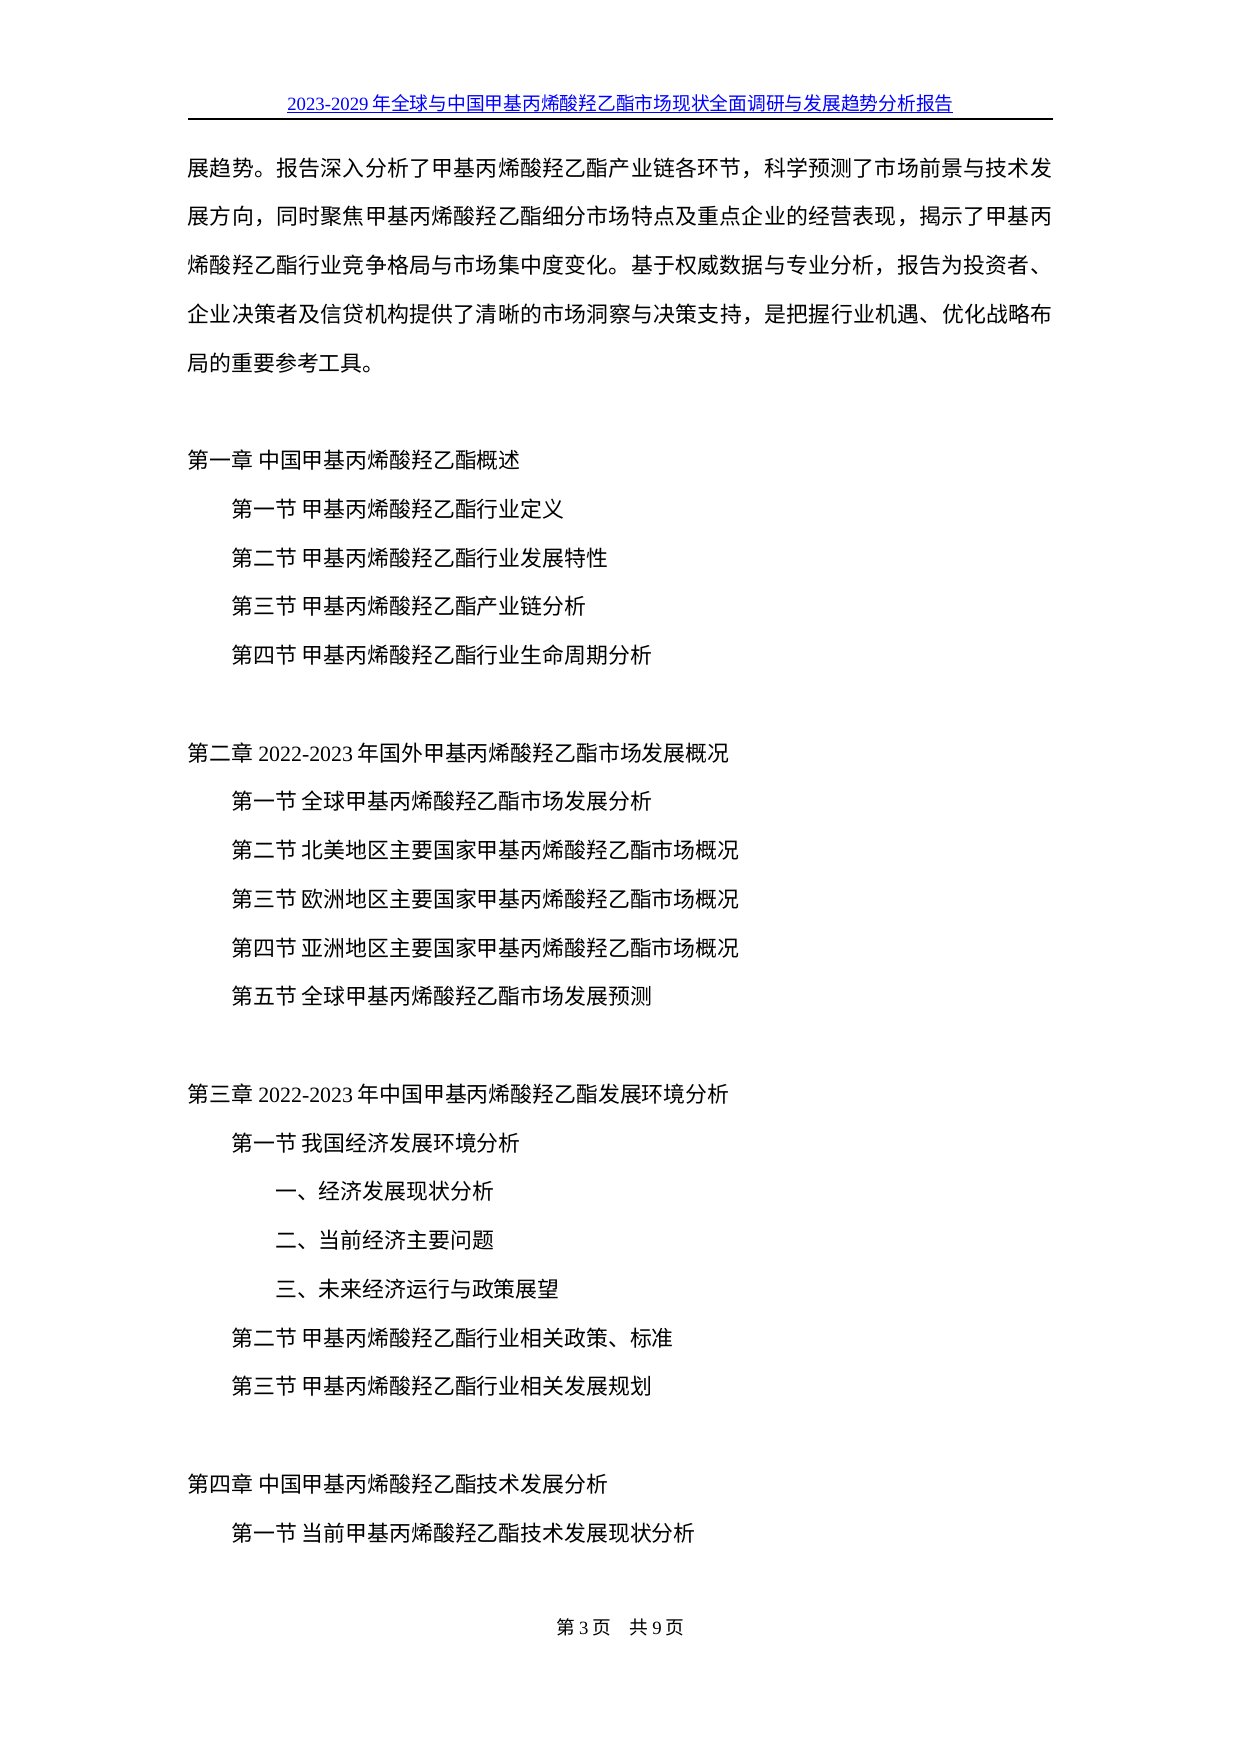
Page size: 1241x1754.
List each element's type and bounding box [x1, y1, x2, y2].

text [187, 150, 1053, 1548]
